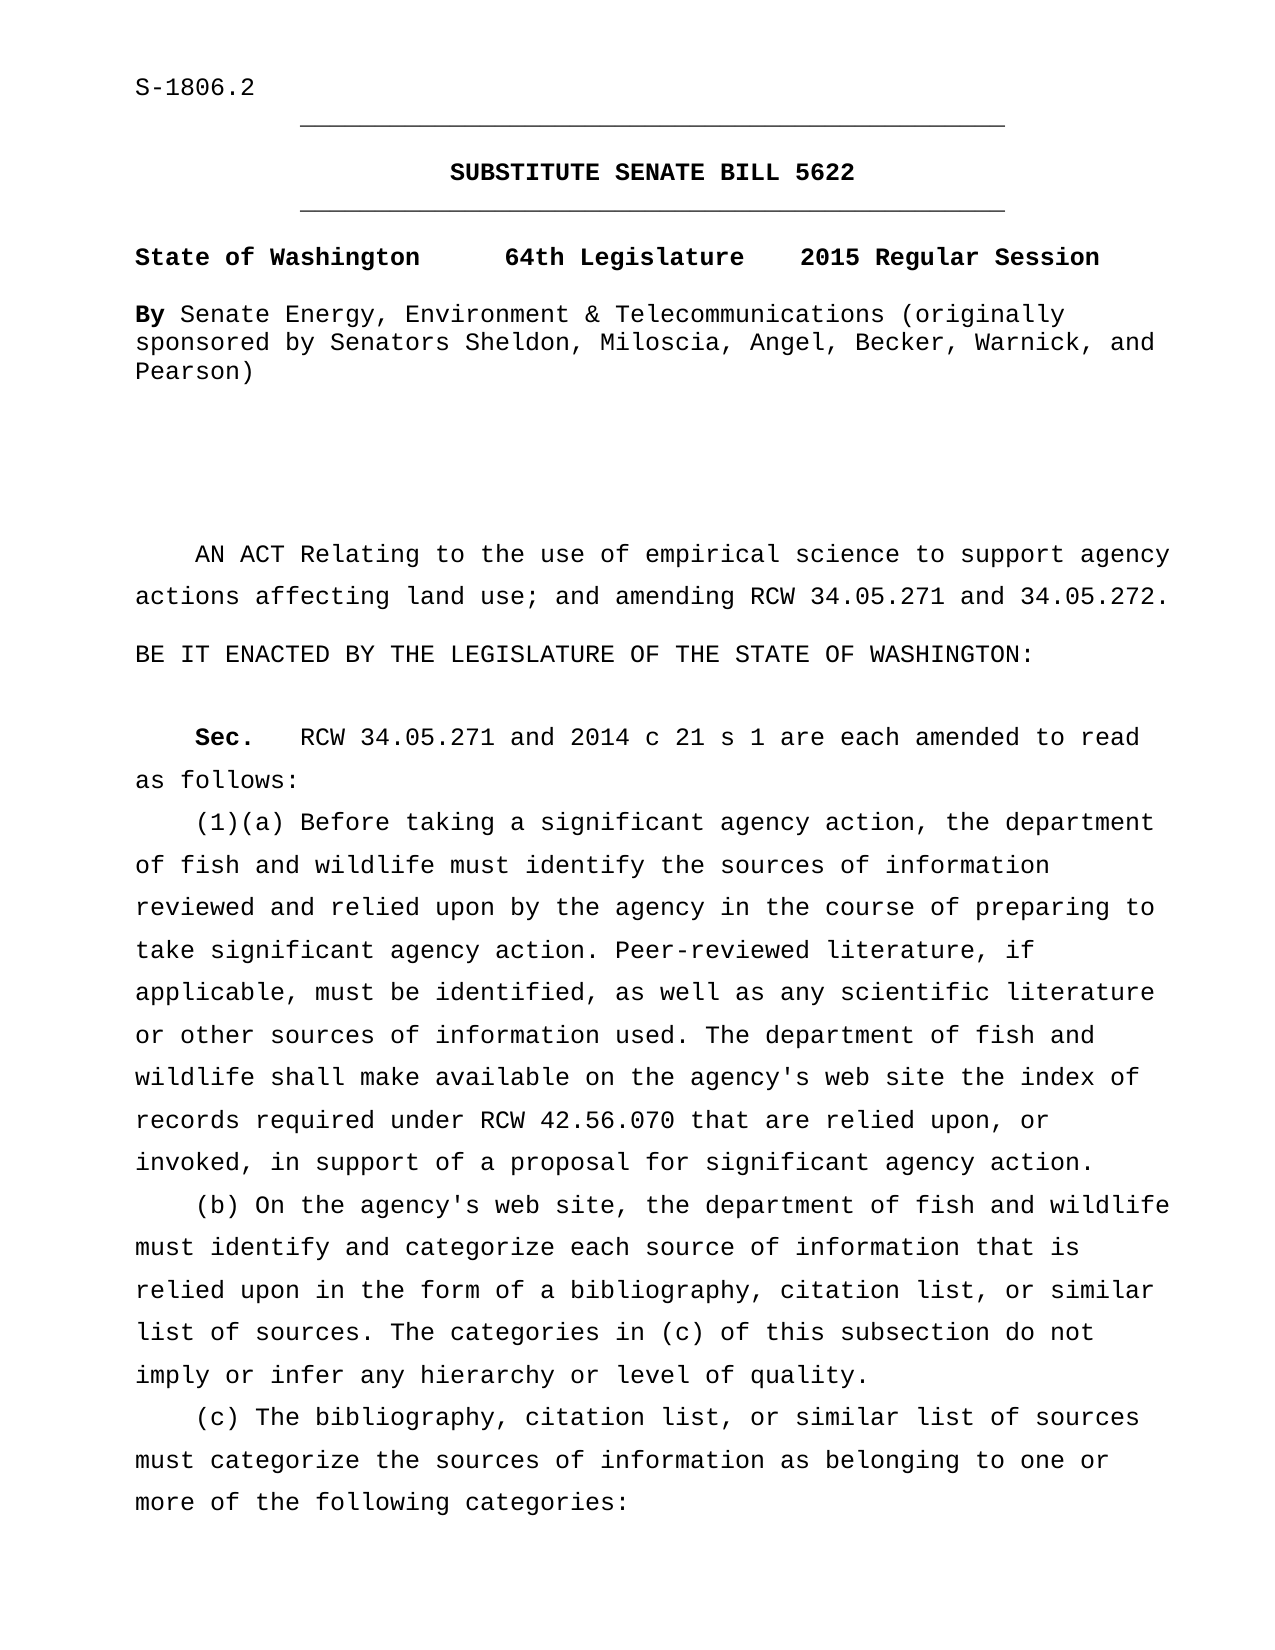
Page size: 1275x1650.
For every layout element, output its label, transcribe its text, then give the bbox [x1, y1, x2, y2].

text By Senate Energy, Environment & Telecommunications (originally sponsored by Senators Sheldon, Miloscia, Angel, Becker, Warnick, and Pearson) [135, 302, 1170, 387]
text (c) The bibliography, citation list, or similar list of sources must categorize the sources of information as belonging to one or more of the following categories: [135, 1392, 1170, 1519]
text State of Washington 64th Legislature 2015 Regular Session [135, 245, 1170, 273]
text _______________________________________________ [135, 103, 1170, 132]
text _______________________________________________ [135, 188, 1170, 217]
text AN ACT Relating to the use of empirical science to support agency actions affecting land use; and amending RCW 34.05.271 and 34.05.272. [135, 528, 1170, 613]
text SUBSTITUTE SENATE BILL 5622 [135, 160, 1170, 188]
text S-1806.2 [135, 75, 1170, 103]
text (b) On the agency's web site, the department of fish and wildlife must identify and categorize each source of information that is relied upon in the form of a bibliography, citation list, or similar list of sources. The categories in (c) of this subsection do not imply or infer any hierarchy or level of quality. [135, 1179, 1170, 1392]
text Sec. RCW 34.05.271 and 2014 c 21 s 1 are each amended to read as follows: [135, 712, 1170, 797]
text BE IT ENACTED BY THE LEGISLATURE OF THE STATE OF WASHINGTON: [135, 642, 1170, 670]
text (1)(a) Before taking a significant agency action, the department of fish and wildlife must identify the sources of information reviewed and relied upon by the agency in the course of preparing to take significant agency action. Peer-reviewed literature, if applicable, must be identified, as well as any scientific literature or other sources of information used. The department of fish and wildlife shall make available on the agency's web site the index of records required under RCW 42.56.070 that are relied upon, or invoked, in support of a proposal for significant agency action. [135, 797, 1170, 1179]
